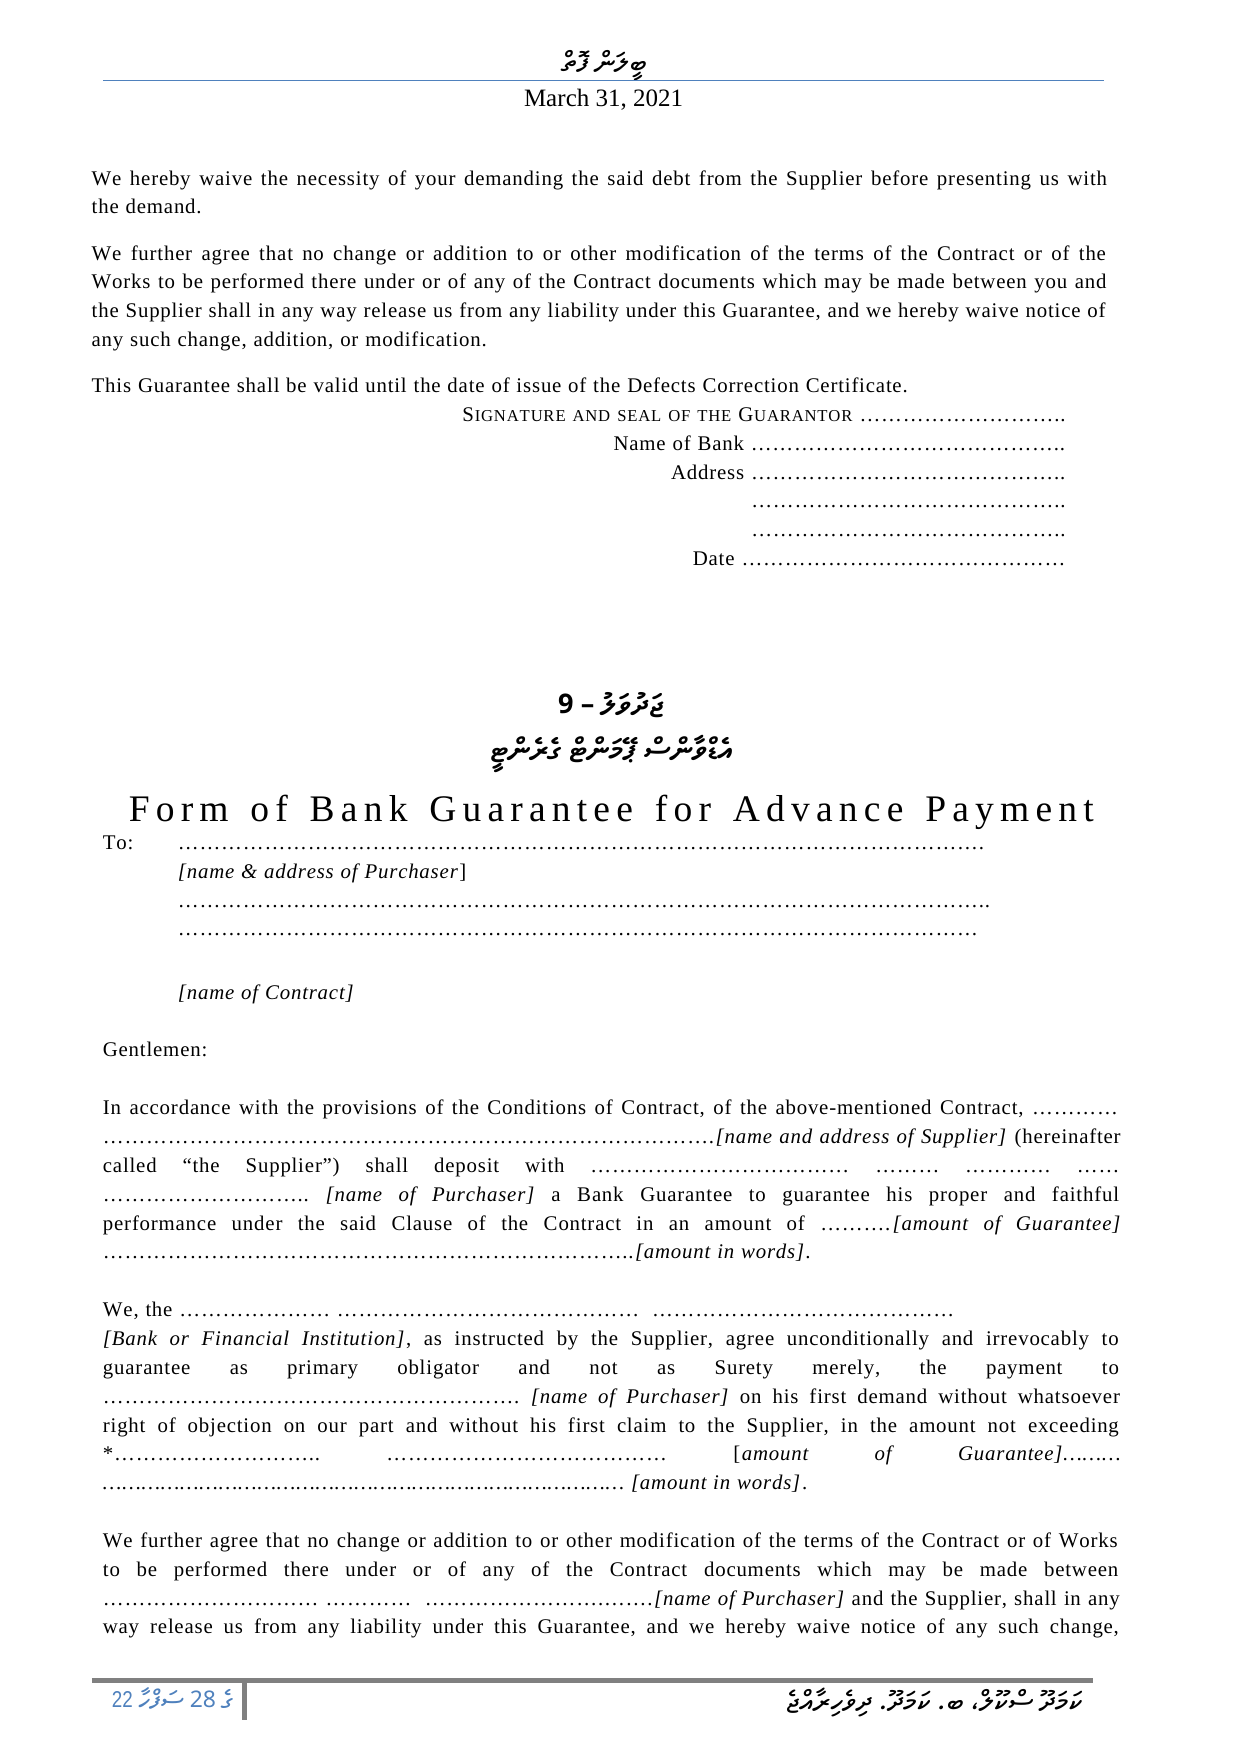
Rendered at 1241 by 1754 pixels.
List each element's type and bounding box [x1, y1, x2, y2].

table_cell [80, 145, 1121, 1638]
